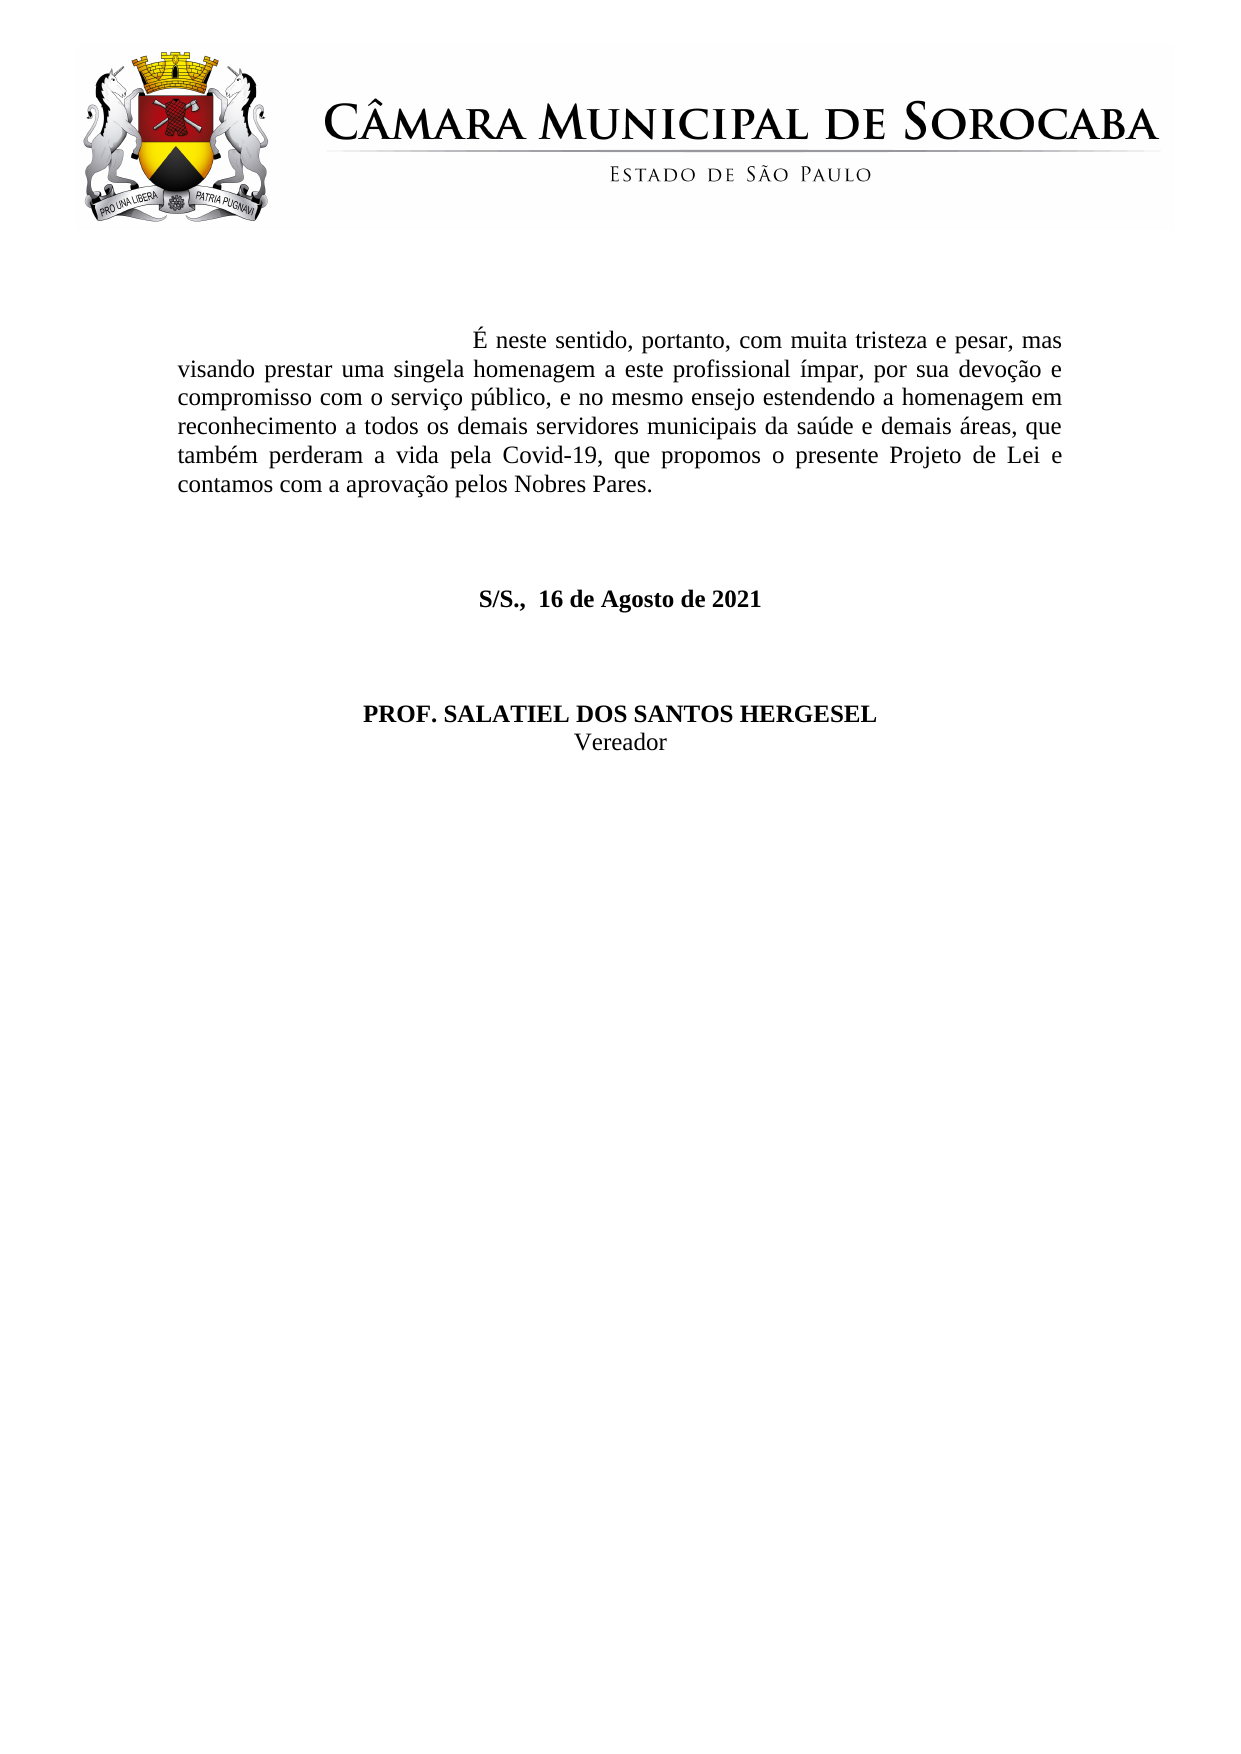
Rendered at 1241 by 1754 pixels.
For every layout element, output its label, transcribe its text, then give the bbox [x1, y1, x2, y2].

text PROF. SALATIEL DOS SANTOS HERGESEL [177, 699, 1063, 727]
picture [76, 44, 1174, 230]
text É neste sentido, portanto, com muita tristeza e pesar, mas visando prestar uma singela homenagem a este profissional ímpar, por sua devoção e compromisso com o serviço público, e no mesmo ensejo estendendo a homenagem em reconhecimento a todos os demais servidores municipais da saúde e demais áreas, que também perderam a vida pela Covid-19, que propomos o presente Projeto de Lei e contamos com a aprovação pelos Nobres Pares. [177, 325, 1063, 497]
text S/S., 16 de Agosto de 2021 [177, 584, 1063, 612]
text Vereador [177, 727, 1063, 756]
